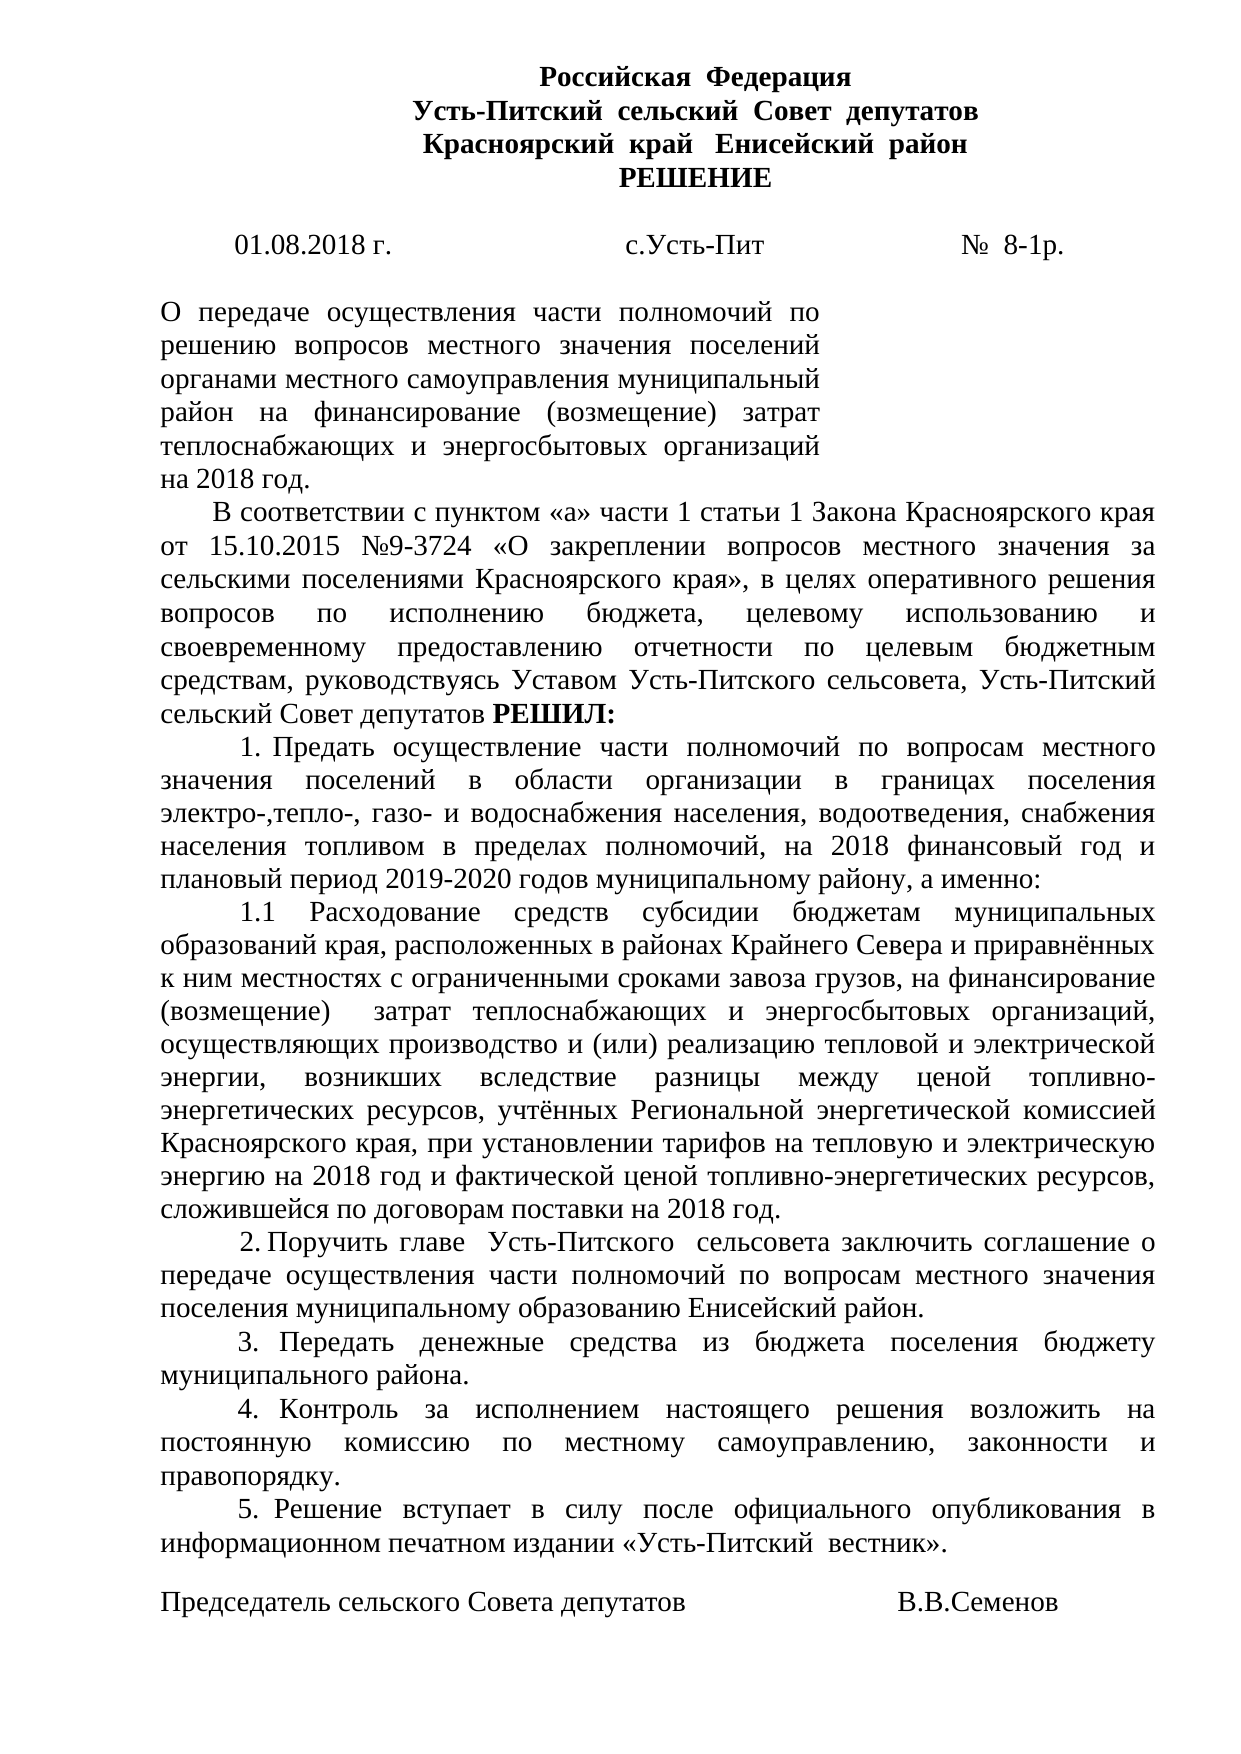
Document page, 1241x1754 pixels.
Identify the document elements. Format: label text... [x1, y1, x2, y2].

text 1.1 Расходование средств субсидии бюджетам муниципальных образований края, расположенных в районах Крайнего Севера и приравнённых к ним местностях с ограниченными сроками завоза грузов, на финансирование (возмещение) затрат теплоснабжающих и энергосбытовых организаций, осуществляющих производство и (или) реализацию тепловой и электрической энергии, возникших вследствие разницы между ценой топливно-энергетических ресурсов, учтённых Региональной энергетической комиссией Красноярского края, при установлении тарифов на тепловую и электрическую энергию на 2018 год и фактической ценой топливно-энергетических ресурсов, сложившейся по договорам поставки на 2018 год. [160, 895, 1156, 1225]
text Красноярский край Енисейский район [160, 126, 1156, 160]
text РЕШЕНИЕ [160, 160, 1156, 193]
list Решение вступает в силу после официального опубликования в информационном печатном издании «Усть-Питский вестник». [160, 1492, 1156, 1559]
list Предать осуществление части полномочий по вопросам местного значения поселений в области организации в границах поселения электро-,тепло-, газо- и водоснабжения населения, водоотведения, снабжения населения топливом в пределах полномочий, на 2018 финансовый год и плановый период 2019-2020 годов муниципальному району, а именно: [160, 730, 1156, 895]
table_header О передаче осуществления части полномочий по решению вопросов местного значения поселений органами местного самоуправления муниципальный район на финансирование (возмещение) затрат теплоснабжающих и энергосбытовых организаций на 2018 год. [149, 294, 832, 495]
text В соответствии с пунктом «а» части 1 статьи 1 Закона Красноярского края от 15.10.2015 №9-3724 «О закреплении вопросов местного значения за сельскими поселениями Красноярского края», в целях оперативного решения вопросов по исполнению бюджета, целевому использованию и своевременному предоставлению отчетности по целевым бюджетным средствам, руководствуясь Уставом Усть-Питского сельсовета, Усть-Питский сельский Совет депутатов РЕШИЛ: [160, 495, 1156, 730]
text Усть-Питский сельский Совет депутатов [160, 93, 1156, 126]
list Передать денежные средства из бюджета поселения бюджету муниципального района. [160, 1324, 1156, 1391]
list Поручить главе Усть-Питского сельсовета заключить соглашение о передаче осуществления части полномочий по вопросам местного значения поселения муниципальному образованию Енисейский район. [160, 1225, 1156, 1324]
text Российская Федерация [160, 59, 1156, 93]
text Председатель сельского Совета депутатов В.В.Семенов [160, 1588, 1156, 1617]
text 01.08.2018 г. с.Усть-Пит № 8-1р. [160, 227, 1156, 260]
list Контроль за исполнением настоящего решения возложить на постоянную комиссию по местному самоуправлению, законности и правопорядку. [160, 1391, 1156, 1492]
